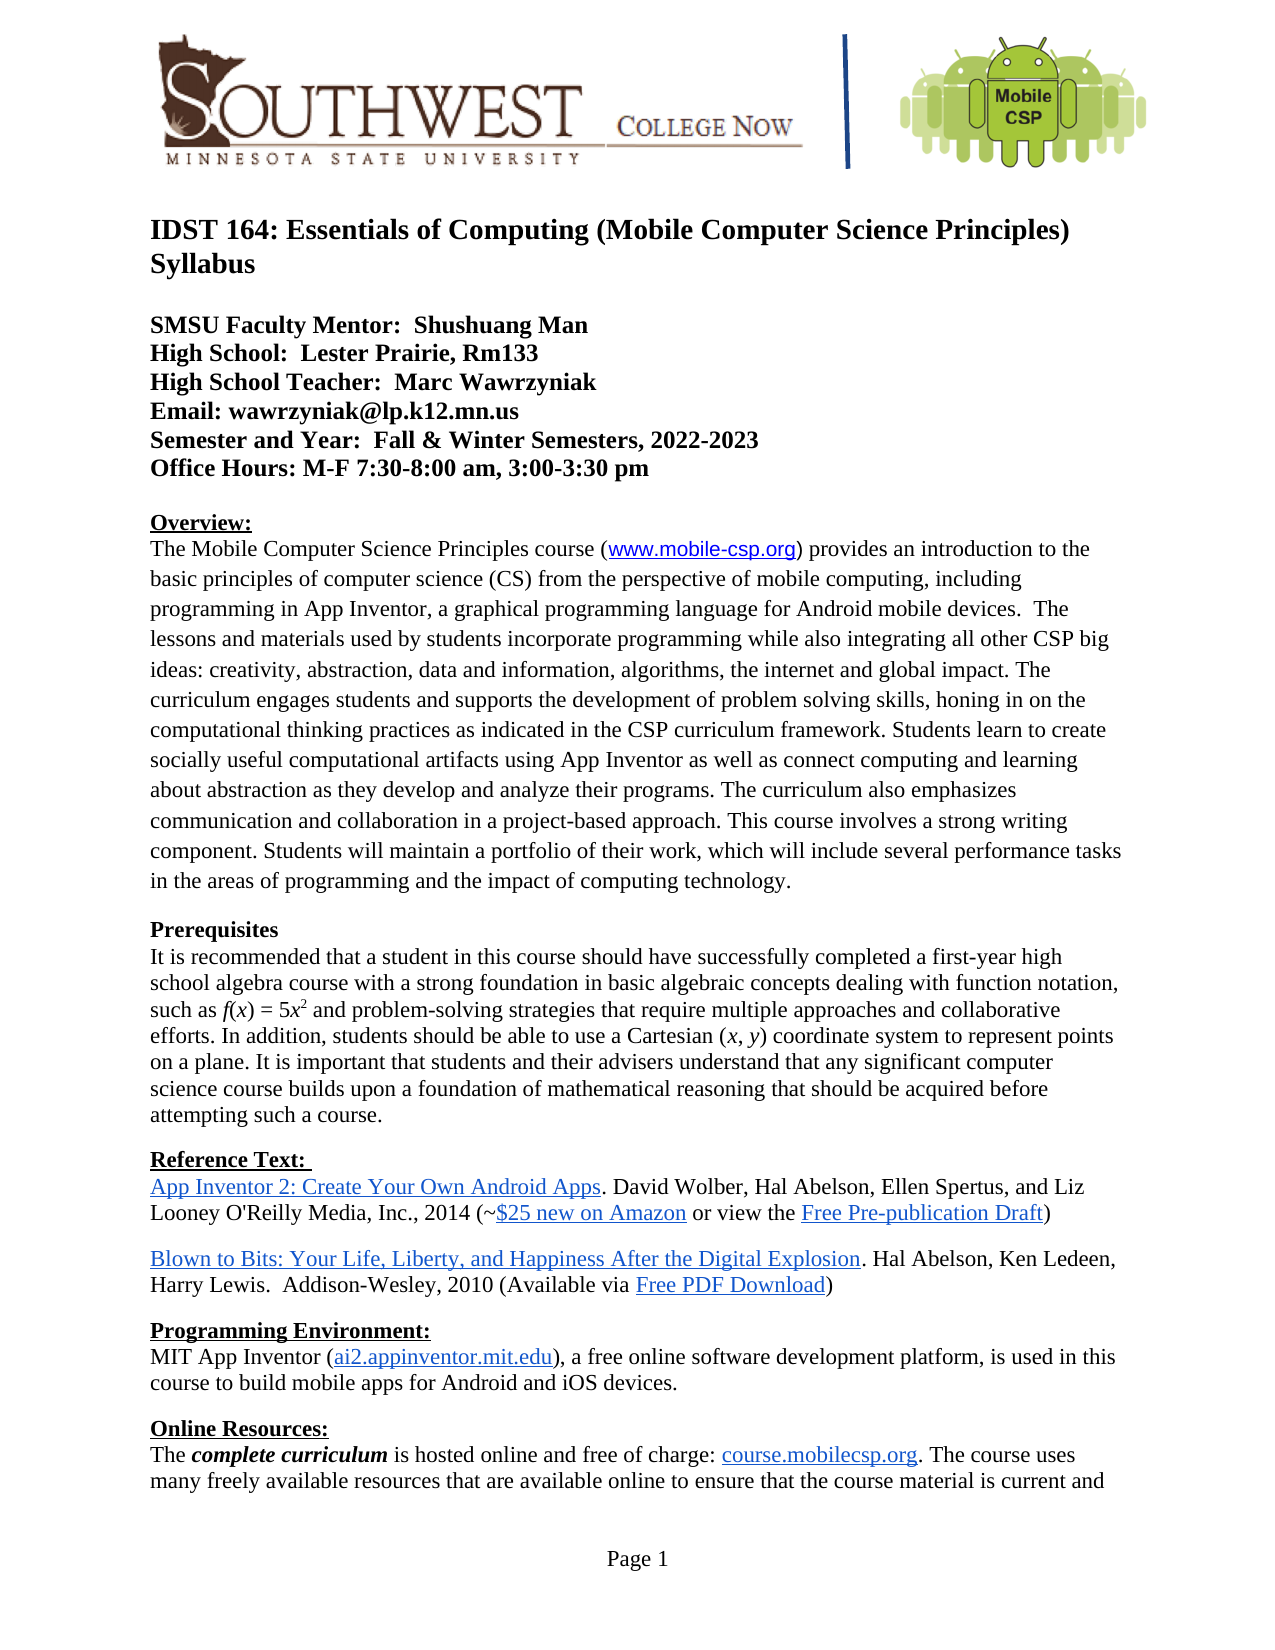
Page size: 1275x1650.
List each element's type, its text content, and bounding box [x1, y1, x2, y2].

text Prerequisites [150, 917, 1125, 943]
text Programming Environment: [150, 1317, 1125, 1343]
text Semester and Year: Fall & Winter Semesters, 2022-2023 [150, 425, 1125, 453]
text Blown to Bits: Your Life, Liberty, and Happiness After the Digital Explosion. Hal Abelson, Ken Ledeen, Harry Lewis. Addison-Wesley, 2010 (Available via Free PDF Download) [150, 1245, 1125, 1297]
text Online Resources: [150, 1415, 1125, 1441]
text App Inventor 2: Create Your Own Android Apps. David Wolber, Hal Abelson, Ellen Spertus, and Liz Looney O'Reilly Media, Inc., 2014 (~$25 new on Amazon or view the Free Pre-publication Draft) [150, 1173, 1125, 1226]
text Reference Text: [150, 1147, 1125, 1173]
picture [150, 30, 807, 183]
text High School: Lester Prairie, Rm133 [150, 338, 1125, 367]
text Overview: [150, 508, 1125, 535]
subtitle IDST 164: Essentials of Computing (Mobile Computer Science Principles) Syllabus [150, 212, 1125, 279]
text Email: wawrzyniak@lp.k12.mn.us [150, 396, 1125, 425]
text Office Hours: M-F 7:30-8:00 am, 3:00-3:30 pm [150, 453, 1125, 482]
text High School Teacher: Marc Wawrzyniak [150, 367, 1125, 396]
text It is recommended that a student in this course should have successfully completed a first-year high school algebra course with a strong foundation in basic algebraic concepts dealing with function notation, such as f(x) = 5x2 and problem-solving strategies that require multiple approaches and collaborative efforts. In addition, students should be able to use a Cartesian (x, y) coordinate system to represent points on a plane. It is important that students and their advisers understand that any significant computer science course builds upon a foundation of mathematical reasoning that should be acquired before attempting such a course. [150, 943, 1125, 1127]
text MIT App Inventor (ai2.appinventor.mit.edu), a free online software development platform, is used in this course to build mobile apps for Android and iOS devices. [150, 1343, 1125, 1396]
text SMSU Faculty Mentor: Shushuang Man [150, 310, 1125, 338]
picture [890, 34, 1155, 169]
text The Mobile Computer Science Principles course (www.mobile-csp.org) provides an introduction to the basic principles of computer science (CS) from the perspective of mobile computing, including programming in App Inventor, a graphical programming language for Android mobile devices. The lessons and materials used by students incorporate programming while also integrating all other CSP big ideas: creativity, abstraction, data and information, algorithms, the internet and global impact. The curriculum engages students and supports the development of problem solving skills, honing in on the computational thinking practices as indicated in the CSP curriculum framework. Students learn to create socially useful computational artifacts using App Inventor as well as connect computing and learning about abstraction as they develop and analyze their programs. The curriculum also emphasizes communication and collaboration in a project-based approach. This course involves a strong writing component. Students will maintain a portfolio of their work, which will include several performance tasks in the areas of programming and the impact of computing technology. [150, 535, 1125, 893]
